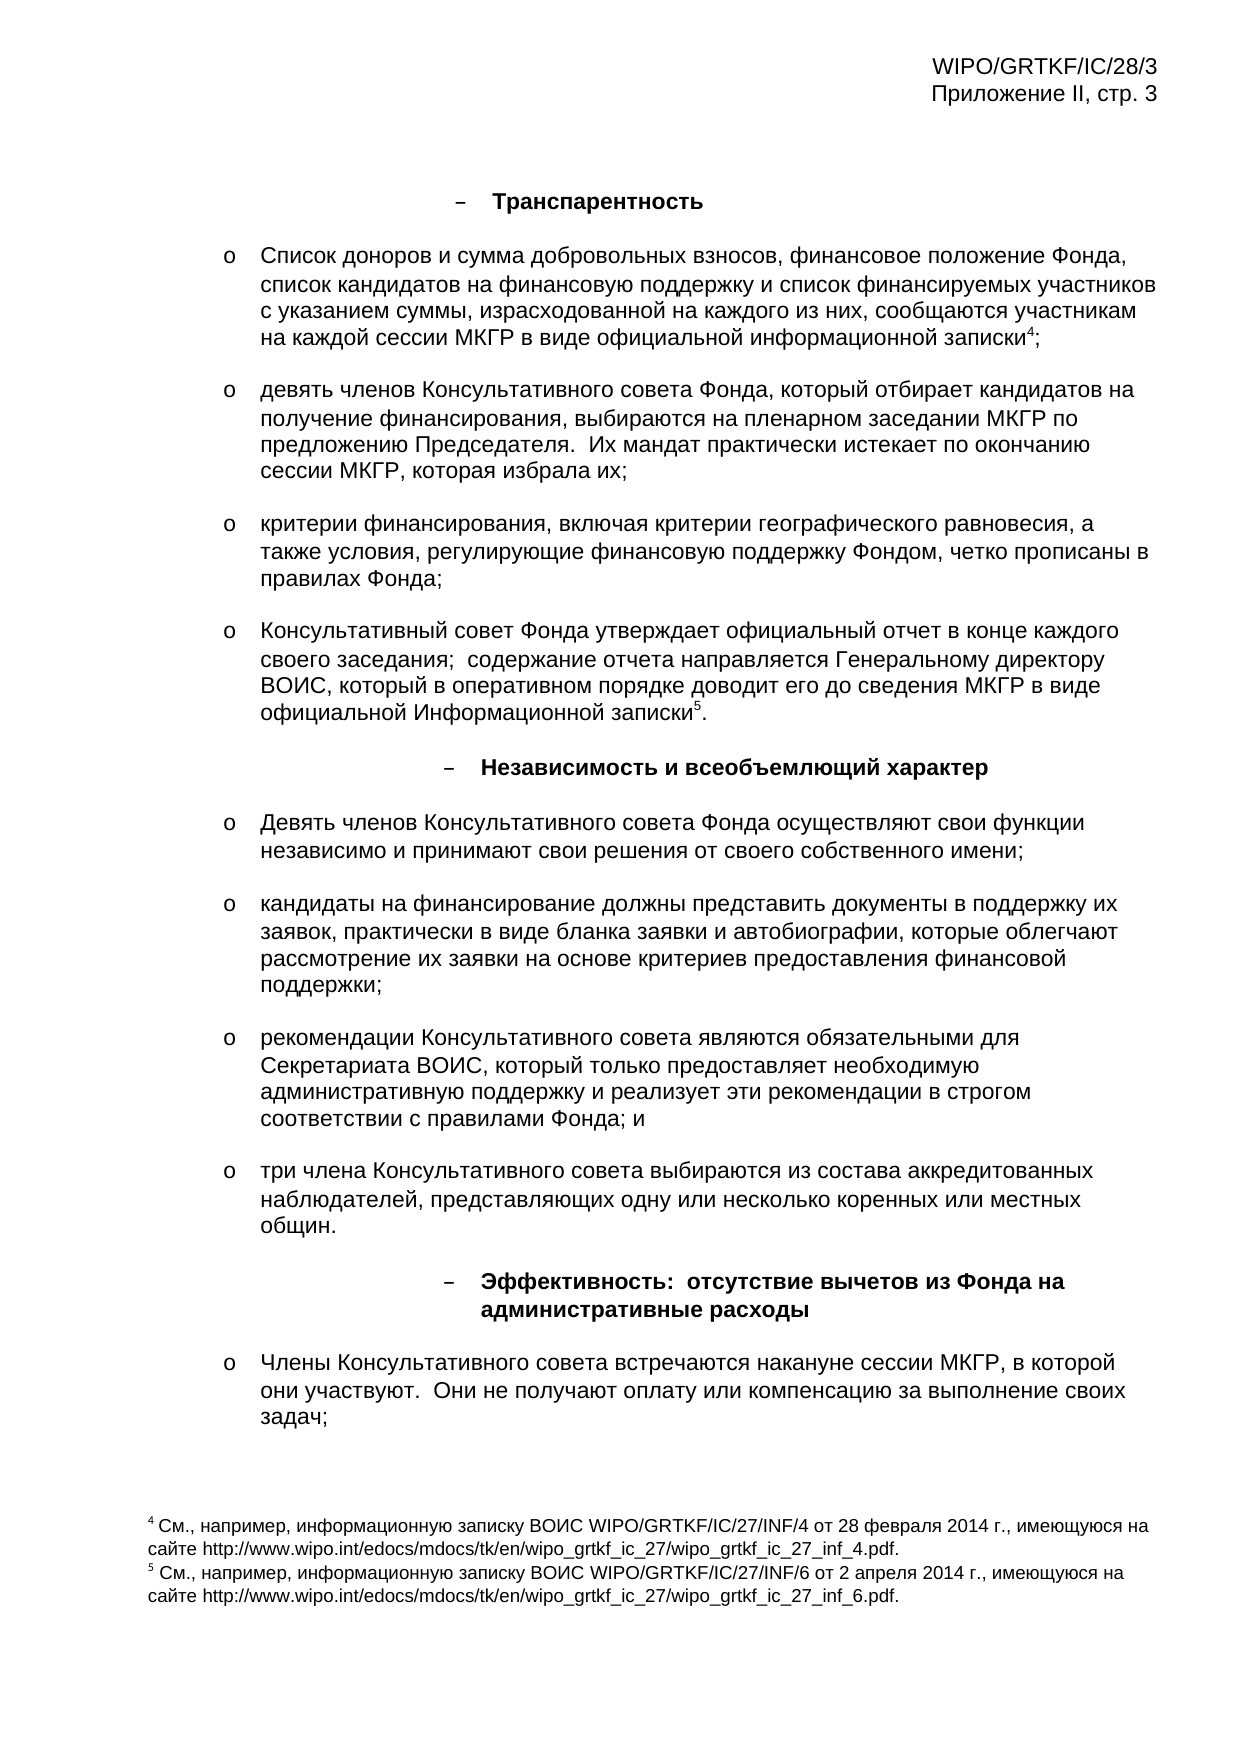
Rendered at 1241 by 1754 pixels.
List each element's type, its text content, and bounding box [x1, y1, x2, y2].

list критерии финансирования, включая критерии географического равновесия, а также условия, регулирующие финансовую поддержку Фондом, четко прописаны в правилах Фонда; [223, 510, 1157, 591]
list Члены Консультативного совета встречаются накануне сессии МКГР, в которой они участвуют. Они не получают оплату или компенсацию за выполнение своих задач; [223, 1349, 1157, 1430]
list Список доноров и сумма добровольных взносов, финансовое положение Фонда, список кандидатов на финансовую поддержку и список финансируемых участников с указанием суммы, израсходованной на каждого из них, сообщаются участникам на каждой сессии МКГР в виде официальной информационной записки; [223, 242, 1157, 350]
list девять членов Консультативного совета Фонда, который отбирает кандидатов на получение финансирования, выбираются на пленарном заседании МКГР по предложению Председателя. Их мандат практически истекает по окончанию сессии МКГР, которая избрала их; [223, 376, 1157, 484]
list Независимость и всеобъемлющий характер [443, 751, 1157, 782]
list кандидаты на финансирование должны представить документы в поддержку их заявок, практически в виде бланка заявки и автобиографии, которые облегчают рассмотрение их заявки на основе критериев предоставления финансовой поддержки; [223, 890, 1157, 997]
list рекомендации Консультативного совета являются обязательными для Секретариата ВОИС, который только предоставляет необходимую административную поддержку и реализует эти рекомендации в строгом соответствии с правилами Фонда; и [223, 1023, 1157, 1131]
list три члена Консультативного совета выбираются из состава аккредитованных наблюдателей, представляющих одну или несколько коренных или местных общин. [223, 1157, 1157, 1238]
list Эффективность: отсутствие вычетов из Фонда на административные расходы [443, 1265, 1157, 1322]
list Транспарентность [454, 185, 1157, 216]
list Девять членов Консультативного совета Фонда осуществляют свои функции независимо и принимают свои решения от своего собственного имени; [223, 809, 1157, 863]
list Консультативный совет Фонда утверждает официальный отчет в конце каждого своего заседания; содержание отчета направляется Генеральному директору ВОИС, который в оперативном порядке доводит его до сведения МКГР в виде официальной Информационной записки. [223, 617, 1157, 725]
